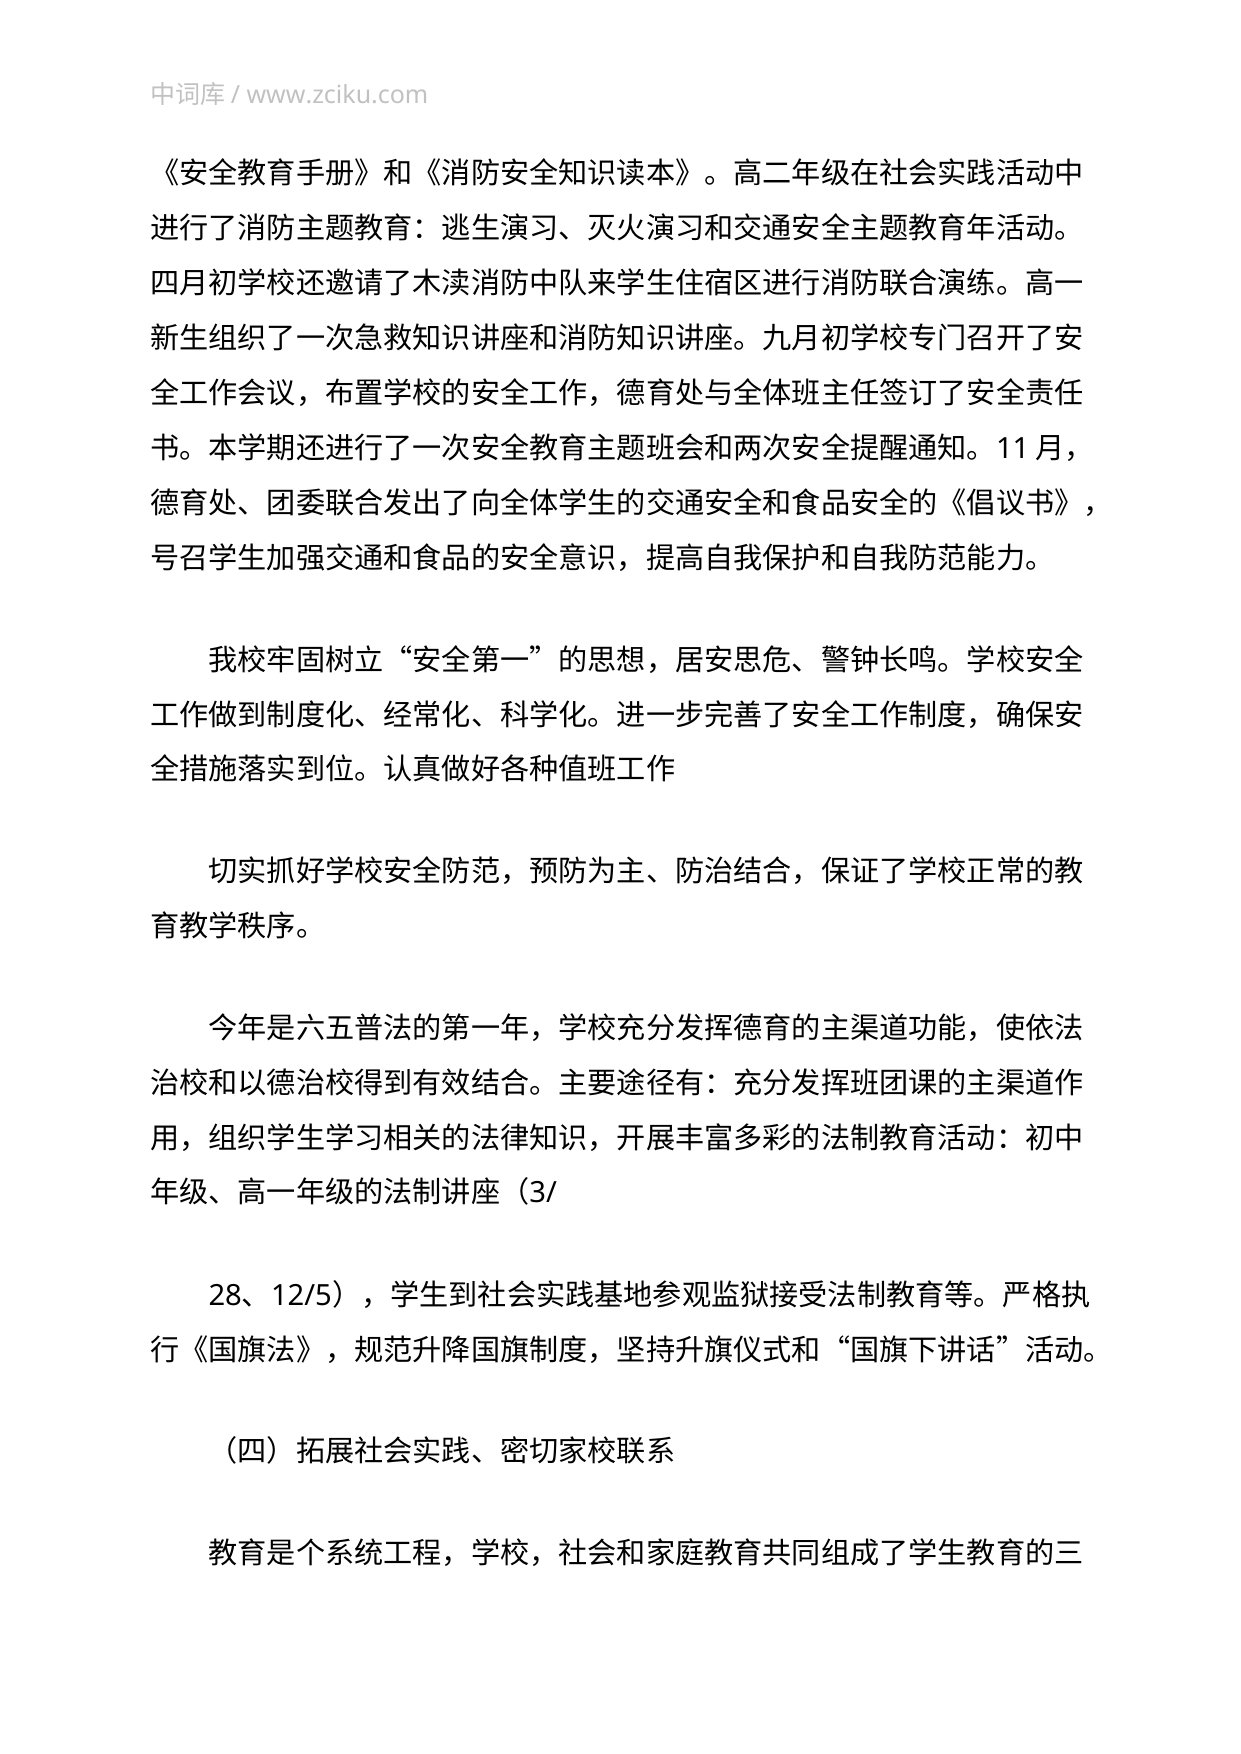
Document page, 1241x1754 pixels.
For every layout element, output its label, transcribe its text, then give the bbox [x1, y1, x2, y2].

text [150, 1529, 1090, 1572]
text 切实抓好学校安全防范，预防为主、防治结合，保证了学校正常的教育教学秩序。 [150, 848, 1090, 945]
text 今年是六五普法的第一年，学校充分发挥德育的主渠道功能，使依法治校和以德治校得到有效结合。主要途径有：充分发挥班团课的主渠道作用，组织学生学习相关的法律知识，开展丰富多彩的法制教育活动：初中年级、高一年级的法制讲座（3/ [150, 1004, 1090, 1211]
text 28、12/5），学生到社会实践基地参观监狱接受法制教育等。严格执行《国旗法》，规范升降国旗制度，坚持升旗仪式和“国旗下讲话”活动。 [150, 1271, 1090, 1368]
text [150, 150, 1090, 577]
text 我校牢固树立“安全第一”的思想，居安思危、警钟长鸣。学校安全工作做到制度化、经常化、科学化。进一步完善了安全工作制度，确保安全措施落实到位。认真做好各种值班工作 [150, 636, 1090, 788]
text （四）拓展社会实践、密切家校联系 [150, 1428, 1090, 1470]
